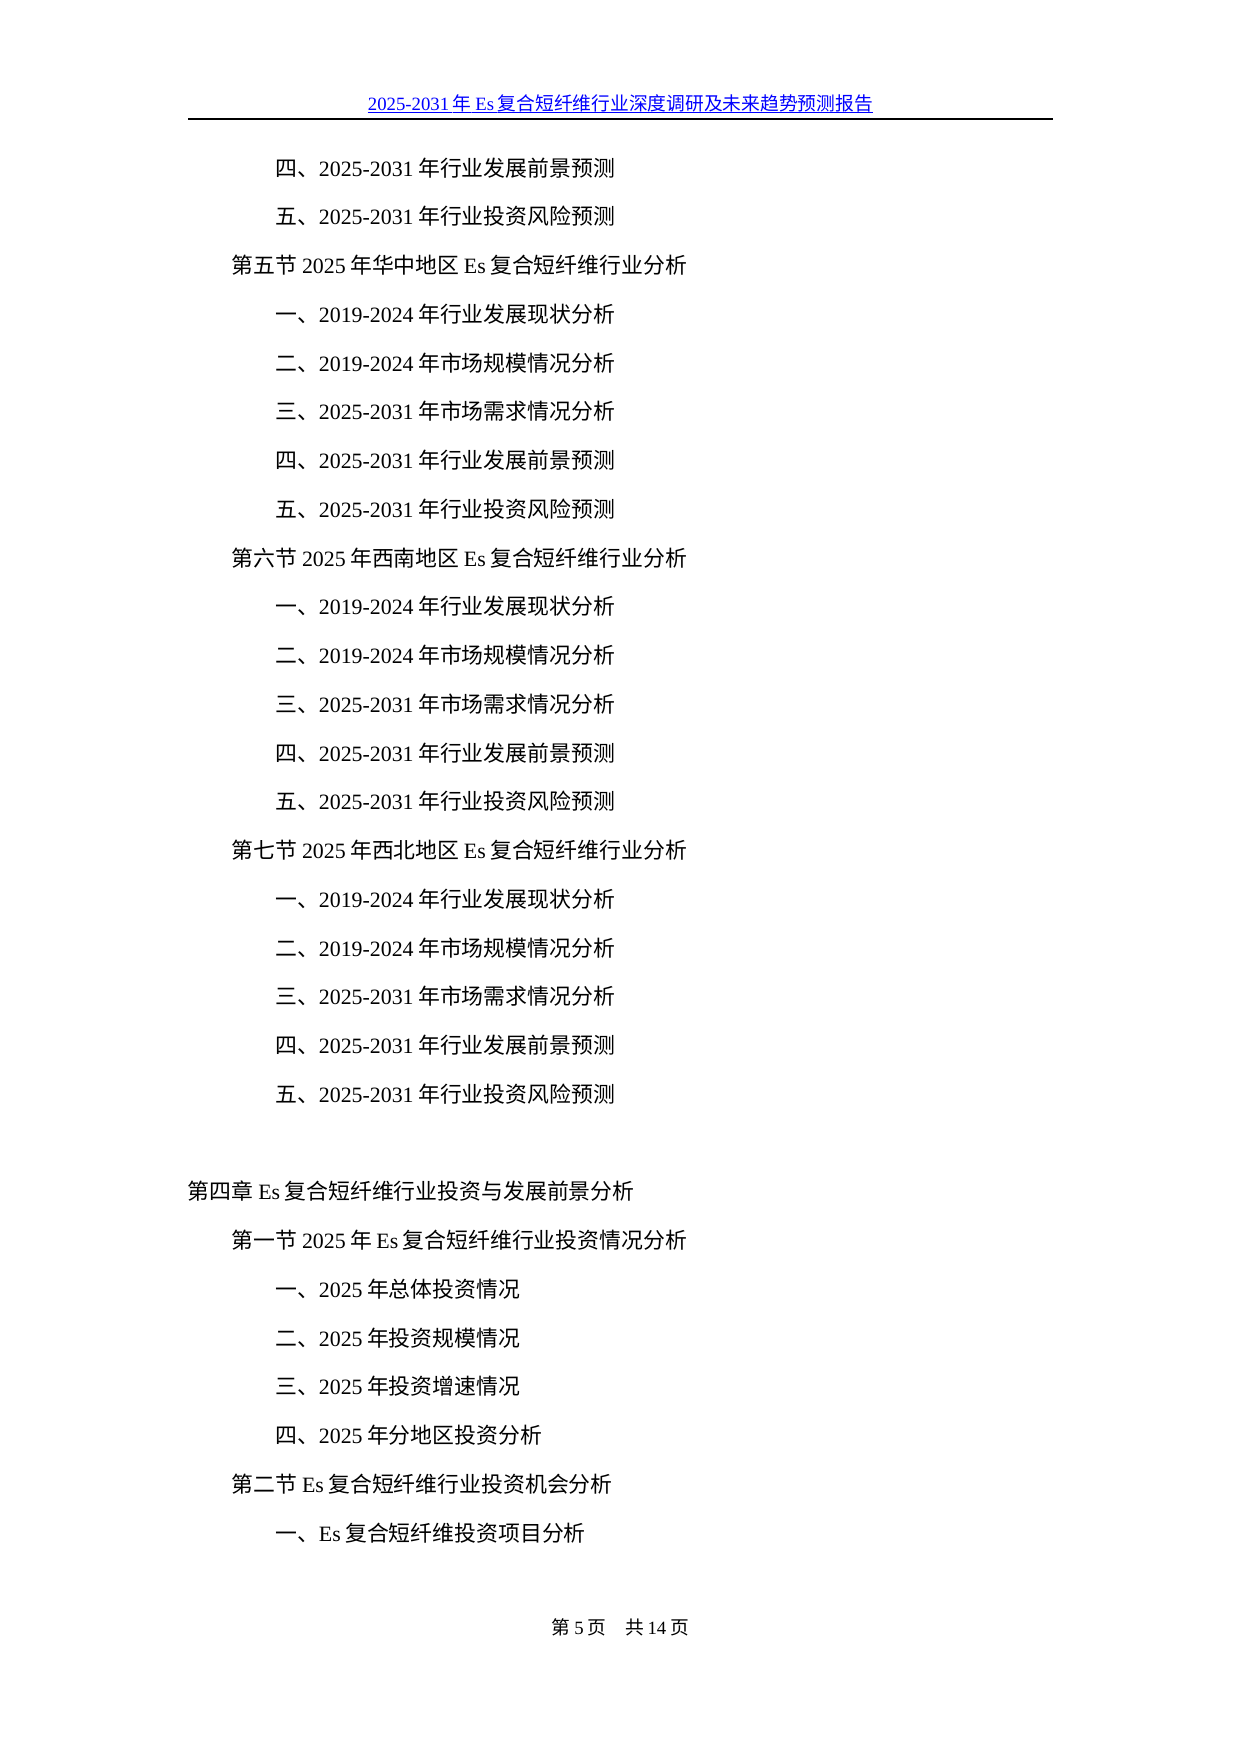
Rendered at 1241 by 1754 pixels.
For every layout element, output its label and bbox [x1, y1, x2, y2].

text [187, 150, 1053, 1548]
